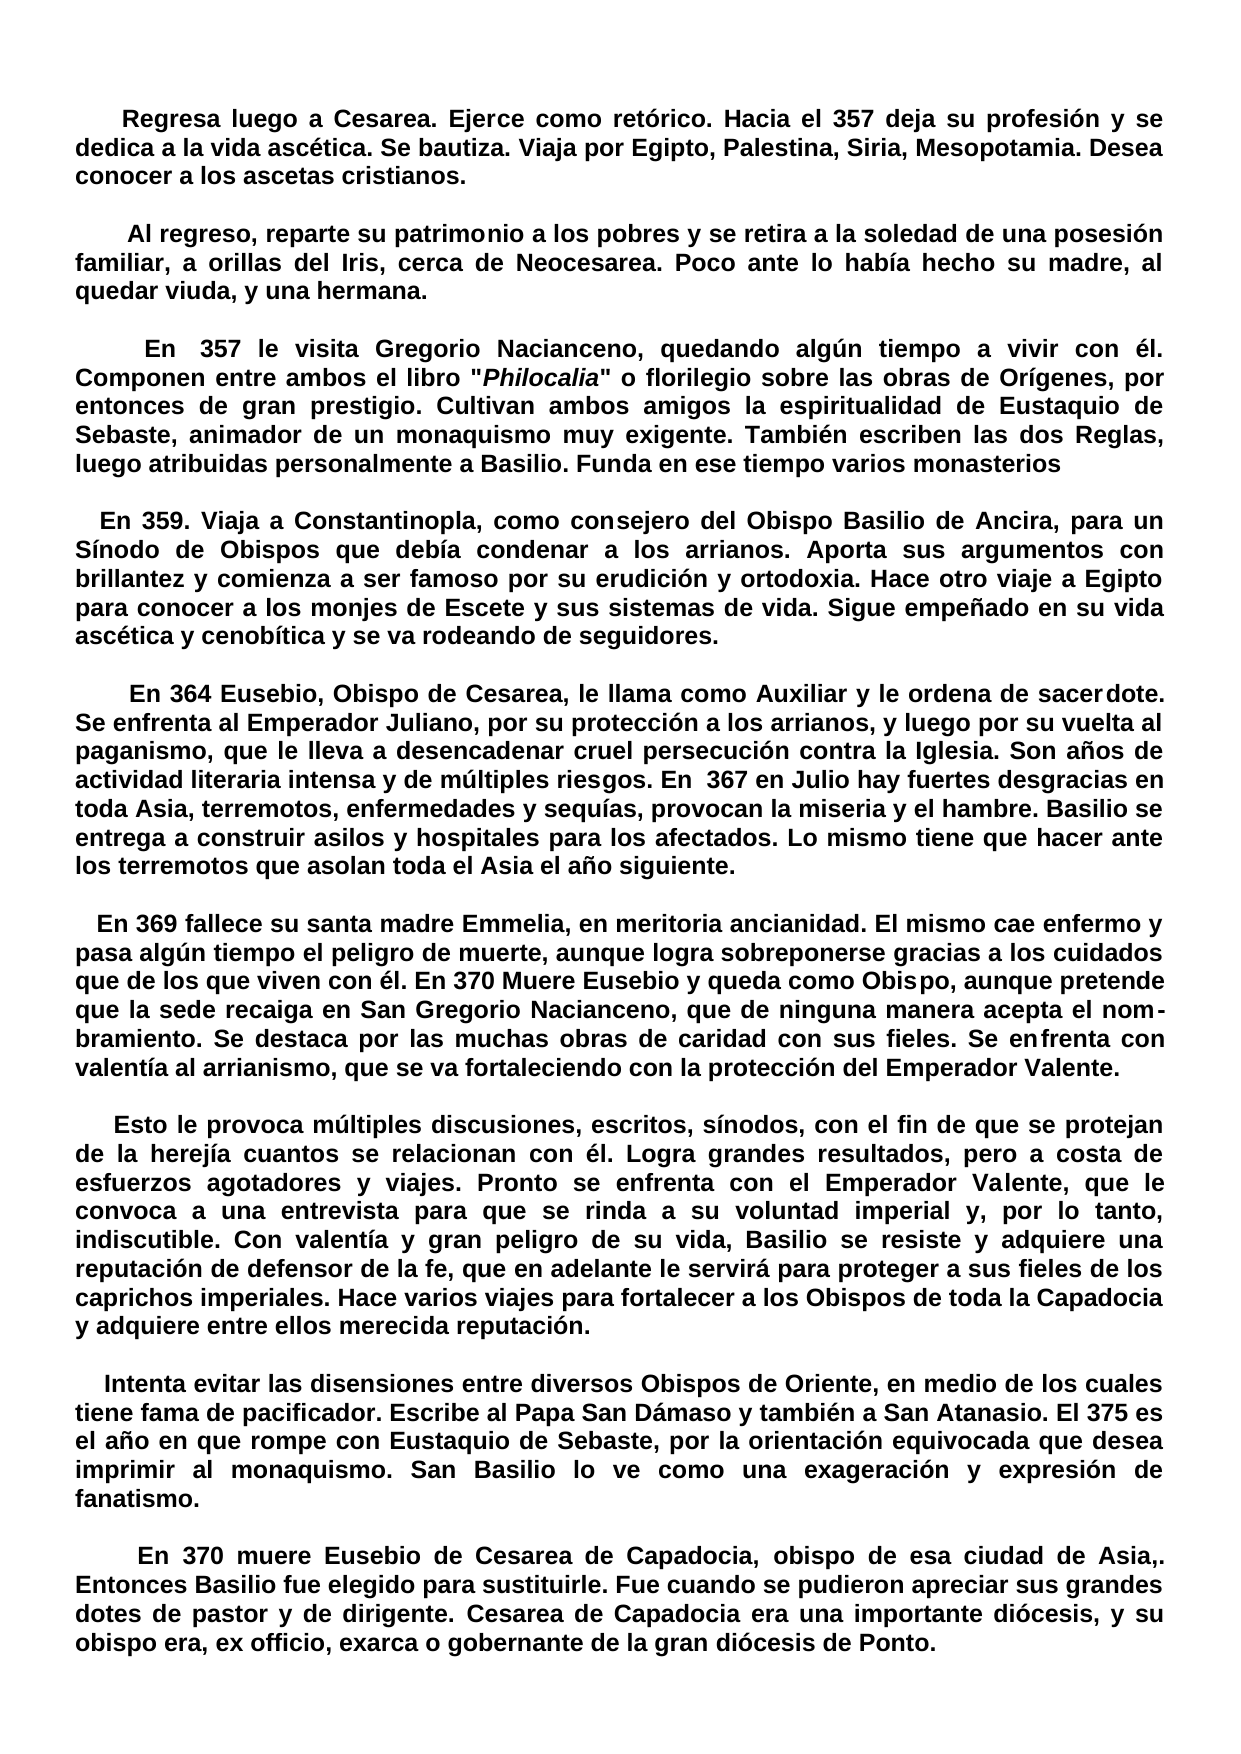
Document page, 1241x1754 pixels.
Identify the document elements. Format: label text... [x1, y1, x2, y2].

text Intenta evitar las disensiones entre diversos Obispos de Oriente, en medio de los cuales tiene fama de pacificador. Escribe al Papa San Dámaso y también a San Atanasio. El 375 es el año en que rompe con Eustaquio de Sebaste, por la orientación equivocada que desea imprimir al monaquismo. San Basilio lo ve como una exageración y expresión de fanatismo. [75, 1340, 1165, 1512]
text En 369 fallece su santa madre Emmelia, en meritoria ancianidad. El mismo cae enfermo y pasa algún tiempo el peligro de muerte, aunque logra sobreponerse gracias a los cuidados que de los que viven con él. En 370 Muere Eusebio y queda como Obispo, aunque pretende que la sede recaiga en San Gregorio Nacianceno, que de ninguna manera acepta el nombramiento. Se destaca por las muchas obras de caridad con sus fieles. Se enfrenta con valentía al arrianismo, que se va fortaleciendo con la protección del Emperador Valente. [75, 880, 1165, 1081]
text Al regreso, reparte su patrimonio a los pobres y se retira a la soledad de una posesión familiar, a orillas del Iris, cerca de Neocesarea. Poco ante lo había hecho su madre, al quedar viuda, y una hermana. [75, 219, 1165, 305]
text Regresa luego a Cesarea. Ejerce como retórico. Hacia el 357 deja su profesión y se dedica a la vida ascética. Se bautiza. Viaja por Egipto, Palestina, Siria, Mesopotamia. Desea conocer a los ascetas cristianos. [75, 75, 1165, 190]
text En 364 Eusebio, Obispo de Cesarea, le llama como Auxiliar y le ordena de sacerdote. Se enfrenta al Emperador Juliano, por su protección a los arrianos, y luego por su vuelta al paganismo, que le lleva a desencadenar cruel persecución contra la Iglesia. Son años de actividad literaria intensa y de múltiples riesgos. En 367 en Julio hay fuertes desgracias en toda Asia, terremotos, enfermedades y sequías, provocan la miseria y el hambre. Basilio se entrega a construir asilos y hospitales para los afectados. Lo mismo tiene que hacer ante los terremotos que asolan toda el Asia el año siguiente. [75, 679, 1165, 880]
text Esto le provoca múltiples discusiones, escritos, sínodos, con el fin de que se protejan de la herejía cuantos se relacionan con él. Logra grandes resultados, pero a costa de esfuerzos agotadores y viajes. Pronto se enfrenta con el Emperador Valente, que le convoca a una entrevista para que se rinda a su voluntad imperial y, por lo tanto, indiscutible. Con valentía y gran peligro de su vida, Basilio se resiste y adquiere una reputación de defensor de la fe, que en adelante le servirá para proteger a sus fieles de los caprichos imperiales. Hace varios viajes para fortalecer a los Obispos de toda la Capadocia y adquiere entre ellos merecida reputación. [75, 1110, 1165, 1340]
text En 370 muere Eusebio de Cesarea de Capadocia, obispo de esa ciudad de Asia,. Entonces Basilio fue elegido para sustituirle. Fue cuando se pudieron apreciar sus grandes dotes de pastor y de dirigente. Cesarea de Capadocia era una importante diócesis, y su obispo era, ex officio, exarca o gobernante de la gran diócesis de Ponto. [75, 1541, 1165, 1656]
text En 359. Viaja a Constantinopla, como consejero del Obispo Basilio de Ancira, para un Sínodo de Obispos que debía condenar a los arrianos. Aporta sus argumentos con brillantez y comienza a ser famoso por su erudición y ortodoxia. Hace otro viaje a Egipto para conocer a los monjes de Escete y sus sistemas de vida. Sigue empeñado en su vida ascética y cenobítica y se va rodeando de seguidores. [75, 477, 1165, 650]
text En 357 le visita Gregorio Nacianceno, quedando algún tiempo a vivir con él. Componen entre ambos el libro "Philocalia" o florilegio sobre las obras de Orígenes, por entonces de gran prestigio. Cultivan ambos amigos la espiritualidad de Eustaquio de Sebaste, animador de un monaquismo muy exigente. También escriben las dos Reglas, luego atribuidas personalmente a Basilio. Funda en ese tiempo varios monasterios [75, 334, 1165, 477]
